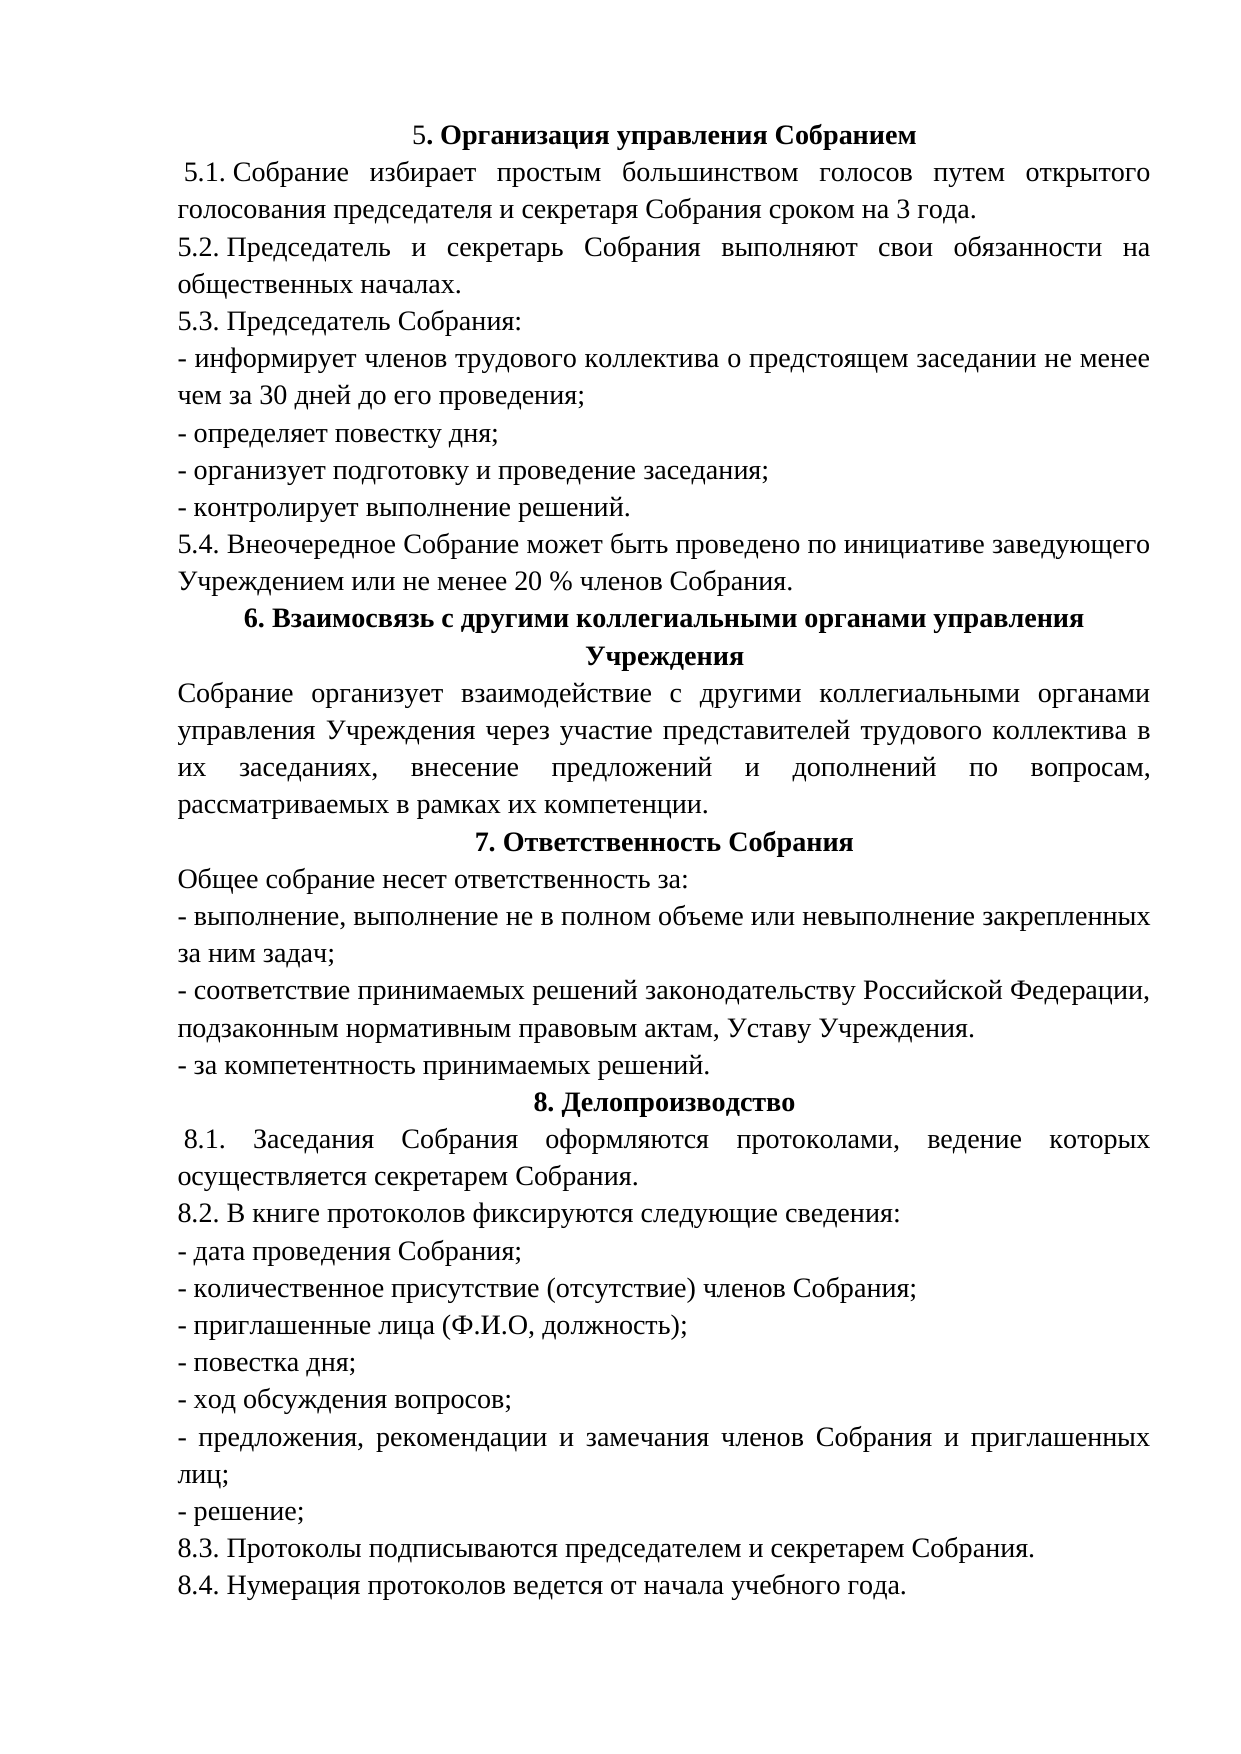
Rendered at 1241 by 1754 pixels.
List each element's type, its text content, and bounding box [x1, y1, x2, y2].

text 8.3. Протоколы подписываются председателем и секретарем Собрания. [177, 1531, 1152, 1564]
text - повестка дня; [177, 1345, 1152, 1378]
text 5.1. Собрание избирает простым большинством голосов путем открытого голосования председателя и секретаря Собрания сроком на 3 года. [177, 155, 1152, 225]
text 5.3. Председатель Собрания: [177, 304, 1152, 336]
text - количественное присутствие (отсутствие) членов Собрания; [177, 1271, 1152, 1303]
text 8.4. Нумерация протоколов ведется от начала учебного года. [177, 1568, 1152, 1601]
text - предложения, рекомендации и замечания членов Собрания и приглашенных лиц; [177, 1420, 1152, 1489]
text - дата проведения Собрания; [177, 1234, 1152, 1266]
text - решение; [177, 1494, 1152, 1526]
text - ход обсуждения вопросов; [177, 1382, 1152, 1415]
text - информирует членов трудового коллектива о предстоящем заседании не менее чем за 30 дней до его проведения; [177, 341, 1152, 411]
text Собрание организует взаимодействие с другими коллегиальными органами управления Учреждения через участие представителей трудового коллектива в их заседаниях, внесение предложений и дополнений по вопросам, рассматриваемых в рамках их компетенции. [177, 676, 1152, 820]
text - организует подготовку и проведение заседания; [177, 453, 1152, 485]
text 8.2. В книге протоколов фиксируются следующие сведения: [177, 1197, 1152, 1229]
text 5.2. Председатель и секретарь Собрания выполняют свои обязанности на общественных началах. [177, 230, 1152, 299]
text - контролирует выполнение решений. [177, 490, 1152, 522]
text 8. Делопроизводство [177, 1085, 1152, 1117]
text 5.4. Внеочередное Собрание может быть проведено по инициативе заведующего Учреждением или не менее 20 % членов Собрания. [177, 527, 1152, 597]
text 6. Взаимосвязь с другими коллегиальными органами управления Учреждения [177, 602, 1152, 671]
text - определяет повестку дня; [177, 416, 1152, 448]
text - приглашенные лица (Ф.И.О, должность); [177, 1308, 1152, 1341]
text - выполнение, выполнение не в полном объеме или невыполнение закрепленных за ним задач; [177, 899, 1152, 969]
text - соответствие принимаемых решений законодательству Российской Федерации, подзаконным нормативным правовым актам, Уставу Учреждения. [177, 973, 1152, 1043]
text 8.1. Заседания Собрания оформляются протоколами, ведение которых осуществляется секретарем Собрания. [177, 1122, 1152, 1192]
text 7. Ответственность Собрания [177, 825, 1152, 857]
text Общее собрание несет ответственность за: [177, 862, 1152, 894]
text 5. Организация управления Собранием [177, 118, 1152, 151]
text - за компетентность принимаемых решений. [177, 1048, 1152, 1080]
